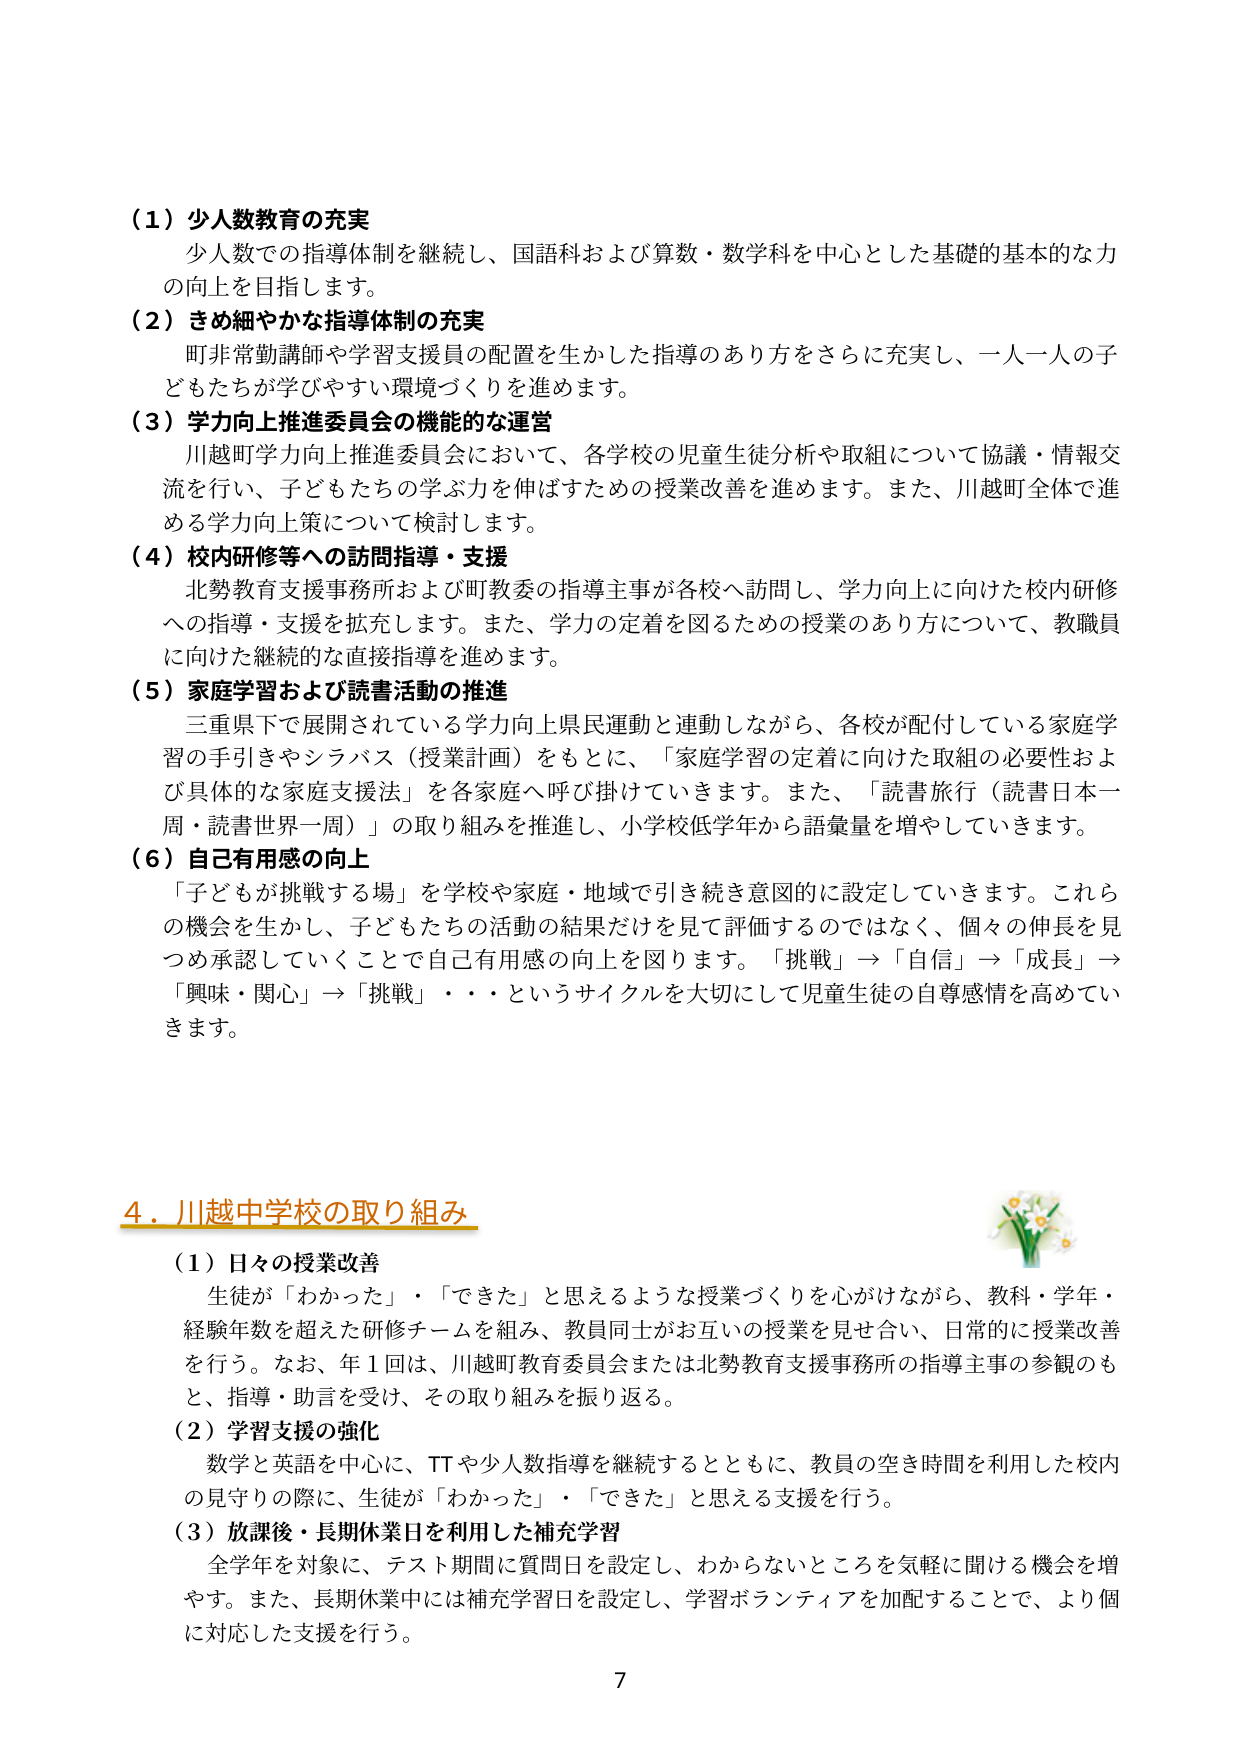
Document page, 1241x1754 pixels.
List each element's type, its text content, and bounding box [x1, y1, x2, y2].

text 町非常勤講師や学習支援員の配置を生かした指導のあり方をさらに充実し、一人一人の子どもたちが学びやすい環境づくりを進めます。 [162, 336, 1122, 404]
text 数学と英語を中心に、TTや少人数指導を継続するとともに、教員の空き時間を利用した校内の見守りの際に、生徒が「わかった」・「できた」と思える支援を行う。 [140, 1447, 1122, 1514]
text 三重県下で展開されている学力向上県民運動と連動しながら、各校が配付している家庭学習の手引きやシラバス（授業計画）をもとに、「家庭学習の定着に向けた取組の必要性および具体的な家庭支援法」を各家庭へ呼び掛けていきます。また、「読書旅行（読書日本一周・読書世界一周）」の取り組みを推進し、小学校低学年から語彙量を増やしていきます。 [162, 706, 1122, 841]
text （４）校内研修等への訪問指導・支援 [118, 538, 1122, 572]
text （１）日々の授業改善 [140, 1245, 1122, 1278]
text （３）学力向上推進委員会の機能的な運営 [118, 404, 1122, 437]
text ４．川越中学校の取り組み [118, 1177, 1122, 1245]
text 生徒が「わかった」・「できた」と思えるような授業づくりを心がけながら、教科・学年・経験年数を超えた研修チームを組み、教員同士がお互いの授業を見せ合い、日常的に授業改善を行う。なお、年１回は、川越町教育委員会または北勢教育支援事務所の指導主事の参観のもと、指導・助言を受け、その取り組みを振り返る。 [140, 1278, 1122, 1413]
text 北勢教育支援事務所および町教委の指導主事が各校へ訪問し、学力向上に向けた校内研修への指導・支援を拡充します。また、学力の定着を図るための授業のあり方について、教職員に向けた継続的な直接指導を進めます。 [162, 572, 1122, 673]
text （５）家庭学習および読書活動の推進 [118, 673, 1122, 706]
text （３）放課後・長期休業日を利用した補充学習 [140, 1514, 1122, 1548]
text 川越町学力向上推進委員会において、各学校の児童生徒分析や取組について協議・情報交流を行い、子どもたちの学ぶ力を伸ばすための授業改善を進めます。また、川越町全体で進める学力向上策について検討します。 [162, 437, 1122, 538]
text 全学年を対象に、テスト期間に質問日を設定し、わからないところを気軽に聞ける機会を増やす。また、長期休業中には補充学習日を設定し、学習ボランティアを加配することで、より個に対応した支援を行う。 [140, 1548, 1122, 1648]
text （２）きめ細やかな指導体制の充実 [118, 303, 1122, 336]
text 少人数での指導体制を継続し、国語科および算数・数学科を中心とした基礎的基本的な力の向上を目指します。 [162, 235, 1122, 303]
text （１）少人数教育の充実 [118, 202, 1122, 235]
text （２）学習支援の強化 [162, 1413, 1122, 1447]
text （６）自己有用感の向上 [118, 841, 1122, 875]
text 「子どもが挑戦する場」を学校や家庭・地域で引き続き意図的に設定していきます。これらの機会を生かし、子どもたちの活動の結果だけを見て評価するのではなく、個々の伸長を見つめ承認していくことで自己有用感の向上を図ります。「挑戦」→「自信」→「成長」→「興味・関心」→「挑戦」・・・というサイクルを大切にして児童生徒の自尊感情を高めていきます。 [162, 875, 1122, 1043]
